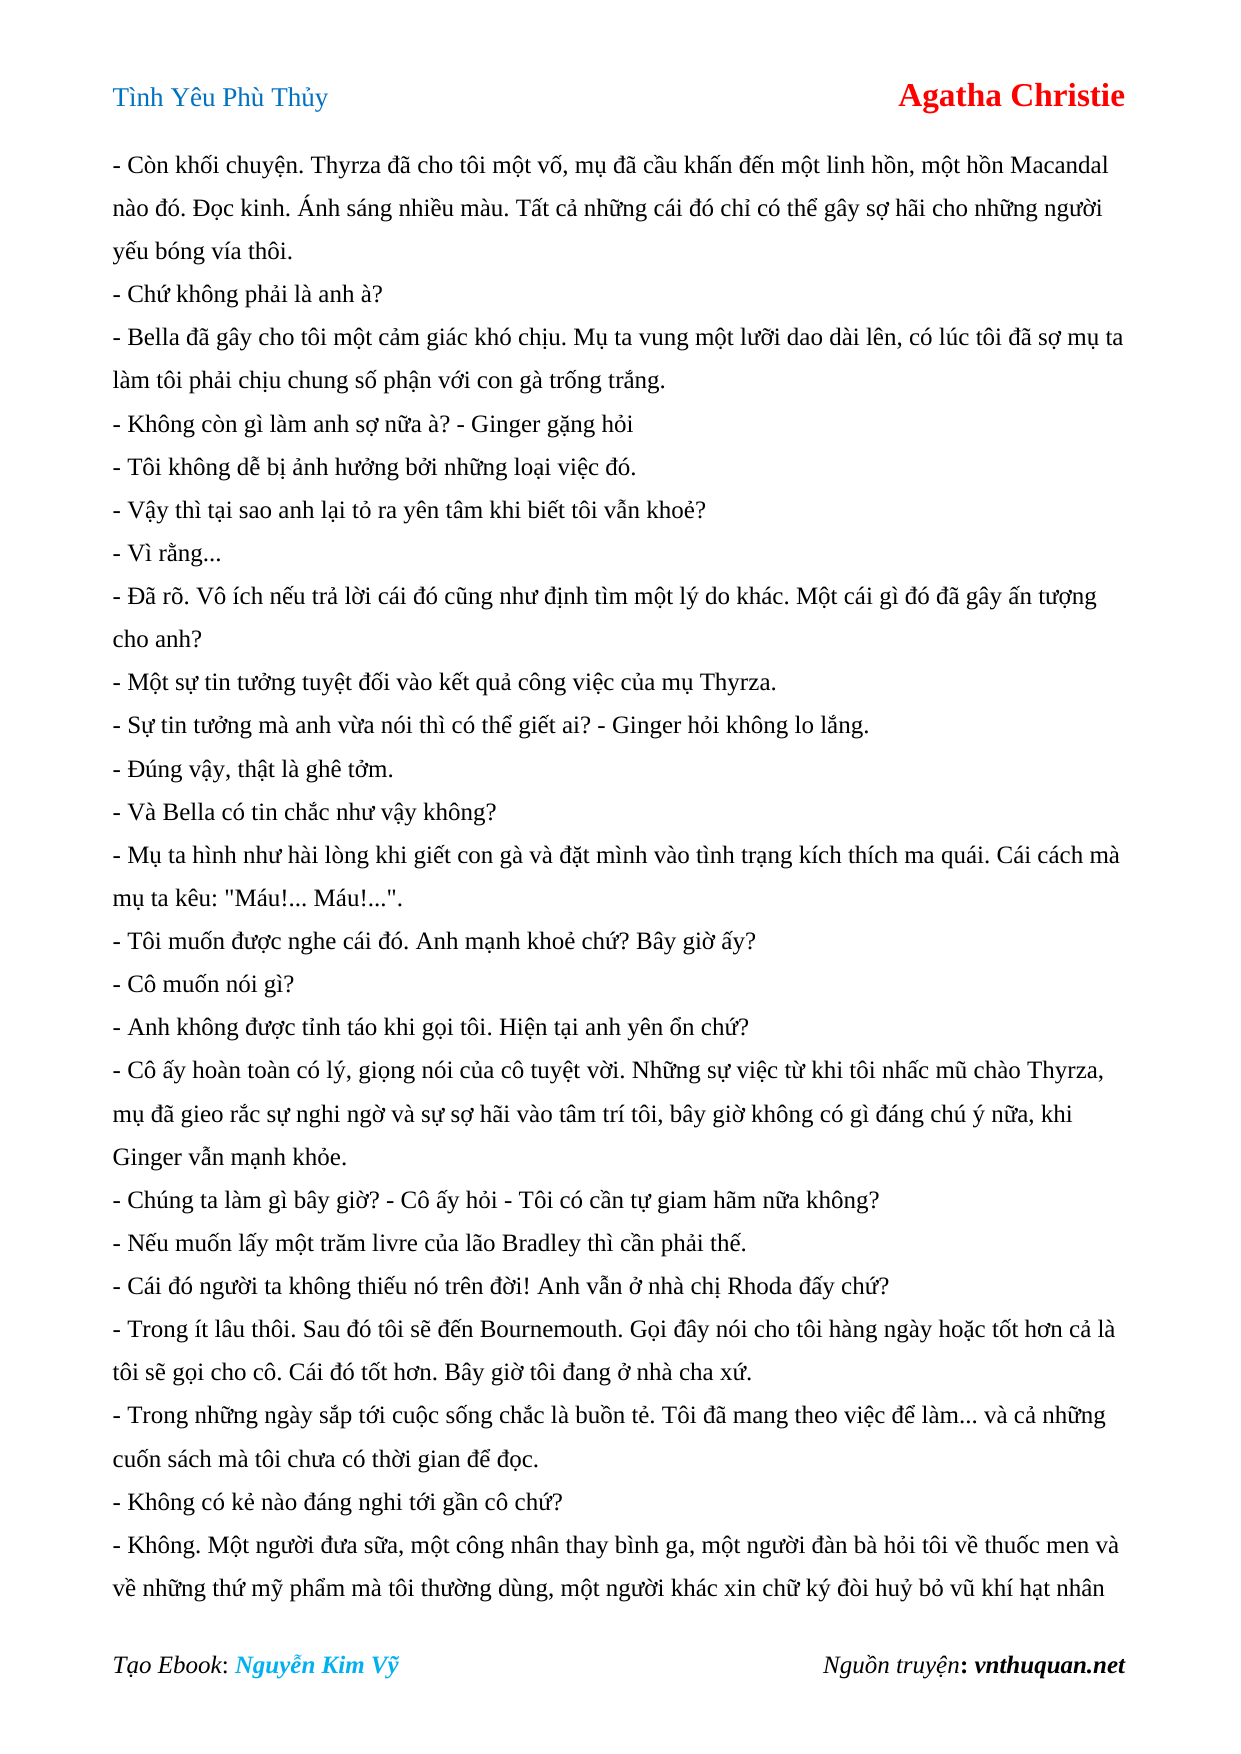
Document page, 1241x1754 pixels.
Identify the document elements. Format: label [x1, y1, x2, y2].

text [112, 150, 1128, 1602]
